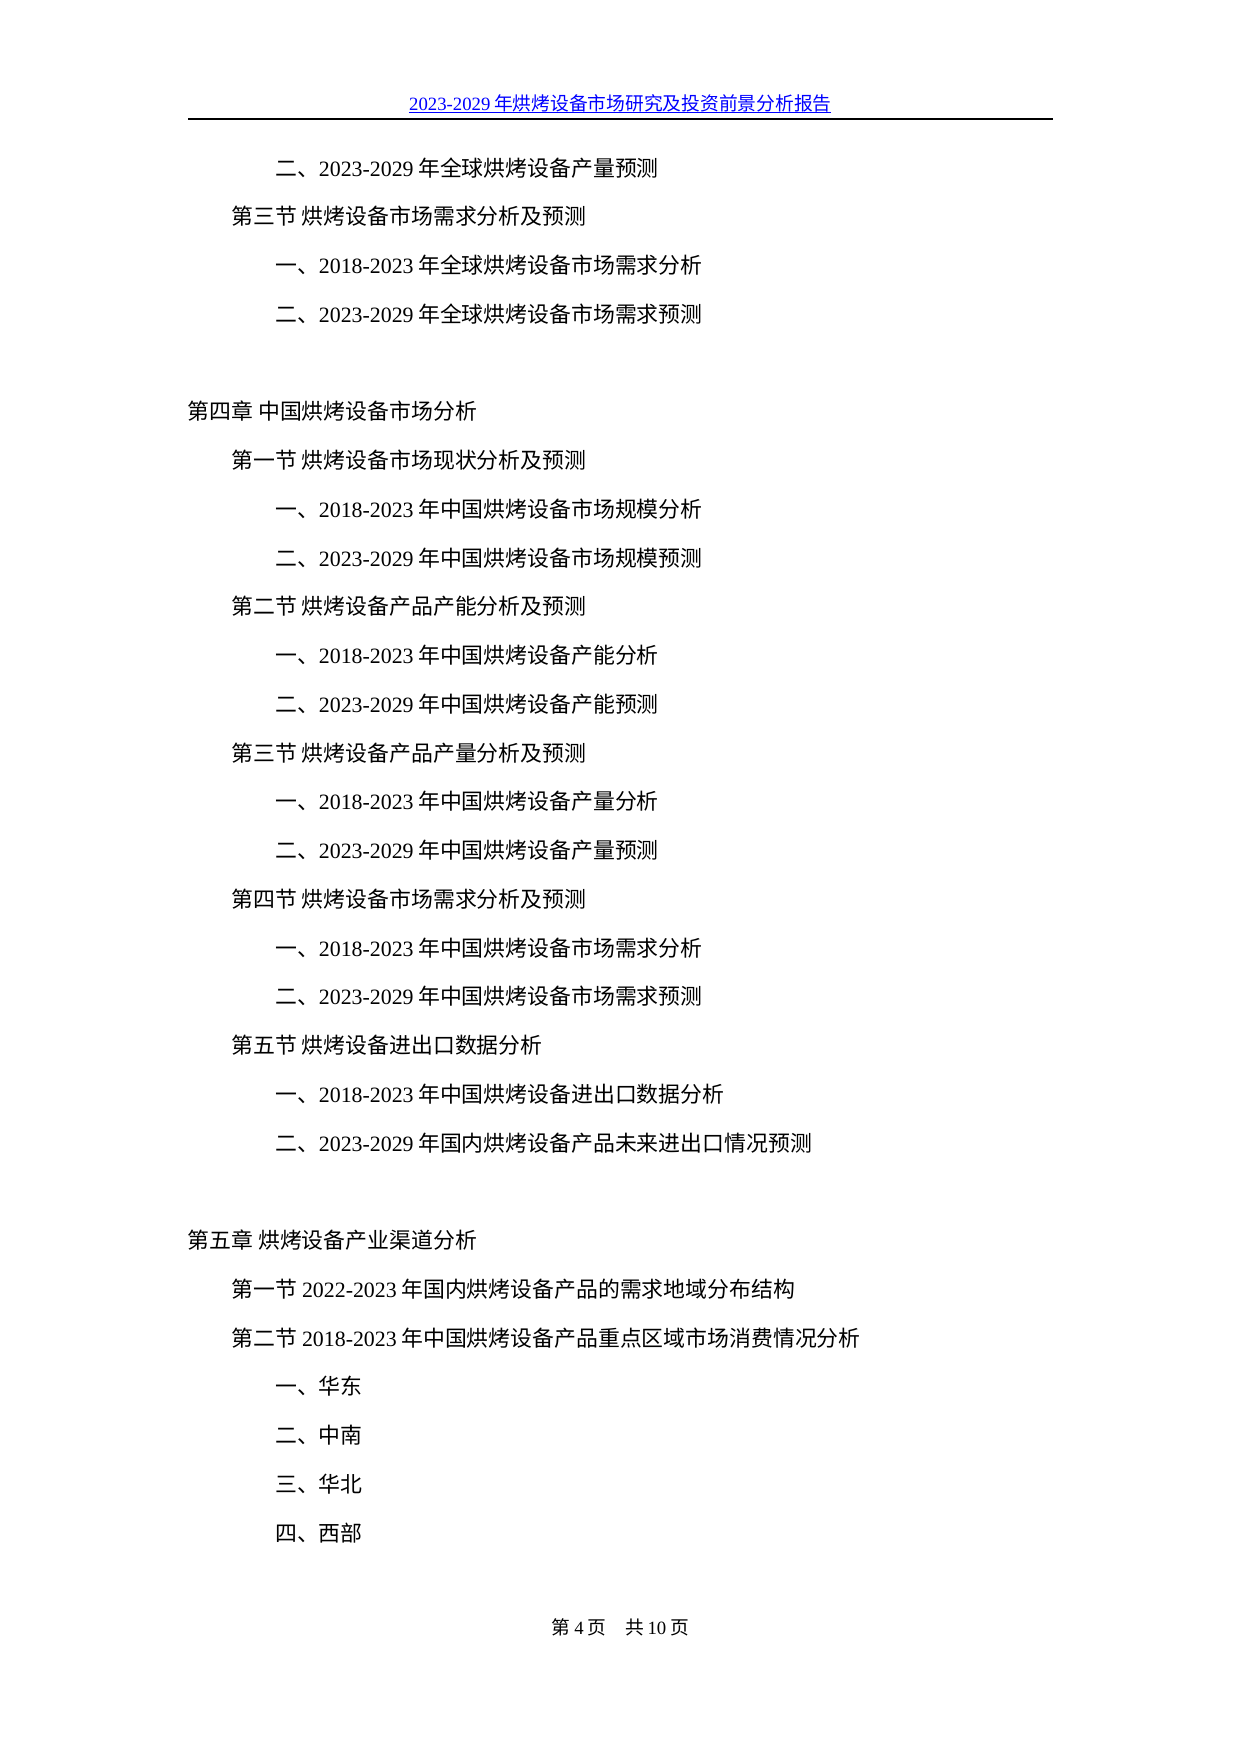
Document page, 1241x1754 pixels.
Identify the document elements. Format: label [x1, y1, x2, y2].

text [187, 150, 1053, 1548]
